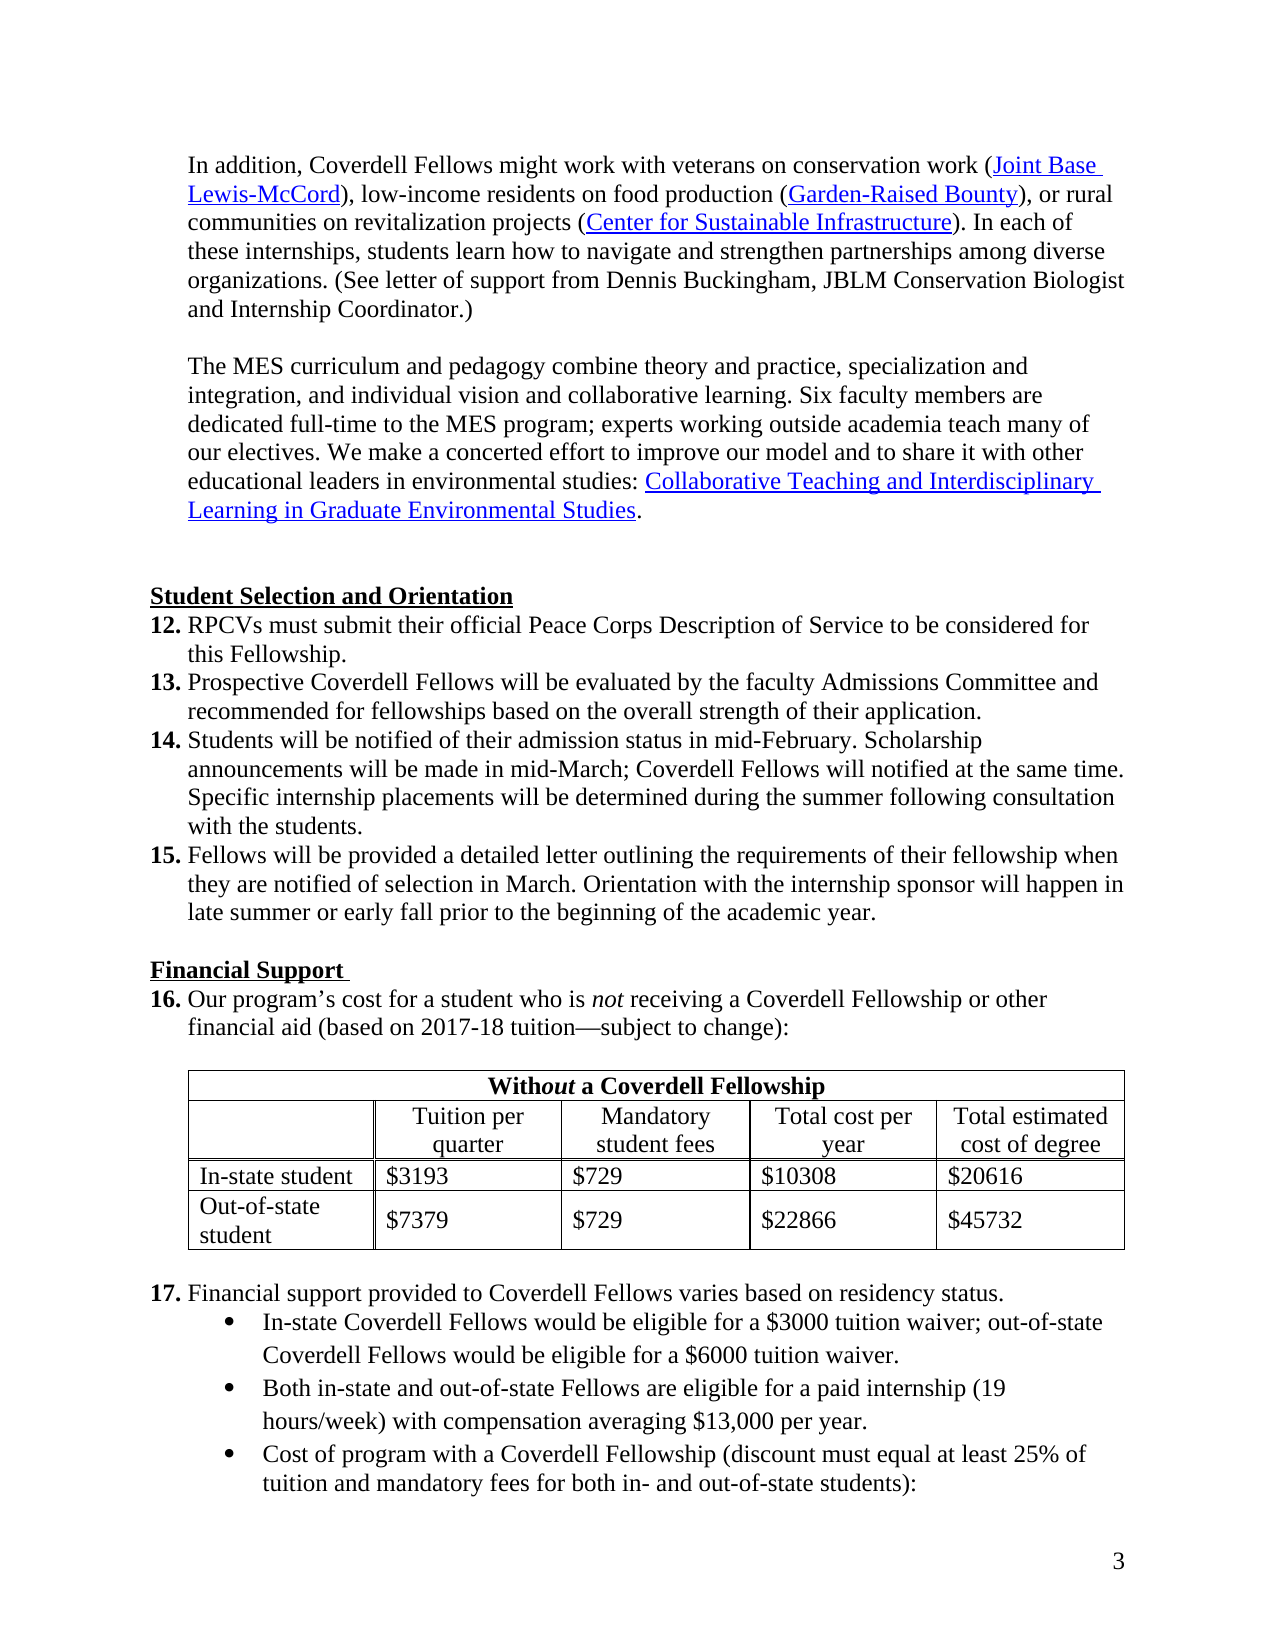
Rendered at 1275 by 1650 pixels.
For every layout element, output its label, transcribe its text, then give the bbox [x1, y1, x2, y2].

table_cell $3193 [376, 1161, 561, 1190]
table_cell $7379 [376, 1191, 561, 1249]
list Prospective Coverdell Fellows will be evaluated by the faculty Admissions Committee and recommended for fellowships based on the overall strength of their application. [150, 667, 1125, 725]
list Fellows will be provided a detailed letter outlining the requirements of their fellowship when they are notified of selection in March. Orientation with the internship sponsor will happen in late summer or early fall prior to the beginning of the academic year. [150, 840, 1125, 926]
list Students will be notified of their admission status in mid-February. Scholarship announcements will be made in mid-March; Coverdell Fellows will notified at the same time. Specific internship placements will be determined during the summer following consultation with the students. [150, 725, 1125, 840]
text Financial Support [150, 955, 1125, 984]
list Cost of program with a Coverdell Fellowship (discount must equal at least 25% of tuition and mandatory fees for both in- and out-of-state students): [225, 1439, 1125, 1497]
table_cell $45732 [937, 1191, 1124, 1249]
table_cell Mandatory student fees [562, 1101, 749, 1158]
table_cell $729 [562, 1191, 749, 1249]
list RPCVs must submit their official Peace Corps Description of Service to be considered for this Fellowship. [150, 610, 1125, 667]
table_cell Total estimated cost of degree [937, 1101, 1124, 1158]
table_cell In-state student [189, 1161, 373, 1190]
table_cell Out-of-state student [189, 1191, 373, 1249]
table_header Without a Coverdell Fellowship [189, 1071, 1124, 1100]
table_cell $10308 [751, 1161, 936, 1190]
list Both in-state and out-of-state Fellows are eligible for a paid internship (19 hours/week) with compensation averaging $13,000 per year. [225, 1373, 1125, 1435]
text Student Selection and Orientation [150, 581, 1125, 610]
list The MES curriculum and pedagogy combine theory and practice, specialization and integration, and individual vision and collaborative learning. Six faculty members are dedicated full-time to the MES program; experts working outside academia teach many of our electives. We make a concerted effort to improve our model and to share it with other educational leaders in environmental studies: Collaborative Teaching and Interdisciplinary Learning in Graduate Environmental Studies. [187, 351, 1125, 524]
list Financial support provided to Coverdell Fellows varies based on residency status. [150, 1278, 1125, 1307]
table_cell $20616 [937, 1161, 1124, 1190]
table_cell $729 [562, 1161, 749, 1190]
list In-state Coverdell Fellows would be eligible for a $3000 tuition waiver; out-of-state Coverdell Fellows would be eligible for a $6000 tuition waiver. [225, 1307, 1125, 1369]
table_cell $22866 [751, 1191, 936, 1249]
table_cell Total cost per year [751, 1101, 936, 1158]
list In addition, Coverdell Fellows might work with veterans on conservation work (Joint Base Lewis-McCord), low-income residents on food production (Garden-Raised Bounty), or rural communities on revitalization projects (Center for Sustainable Infrastructure). In each of these internships, students learn how to navigate and strengthen partnerships among diverse organizations. (See letter of support from Dennis Buckingham, JBLM Conservation Biologist and Internship Coordinator.) [187, 150, 1125, 322]
table_cell [189, 1101, 373, 1158]
table_cell Tuition per quarter [376, 1101, 561, 1158]
list Our program’s cost for a student who is not receiving a Coverdell Fellowship or other financial aid (based on 2017-18 tuition—subject to change): [150, 984, 1125, 1041]
